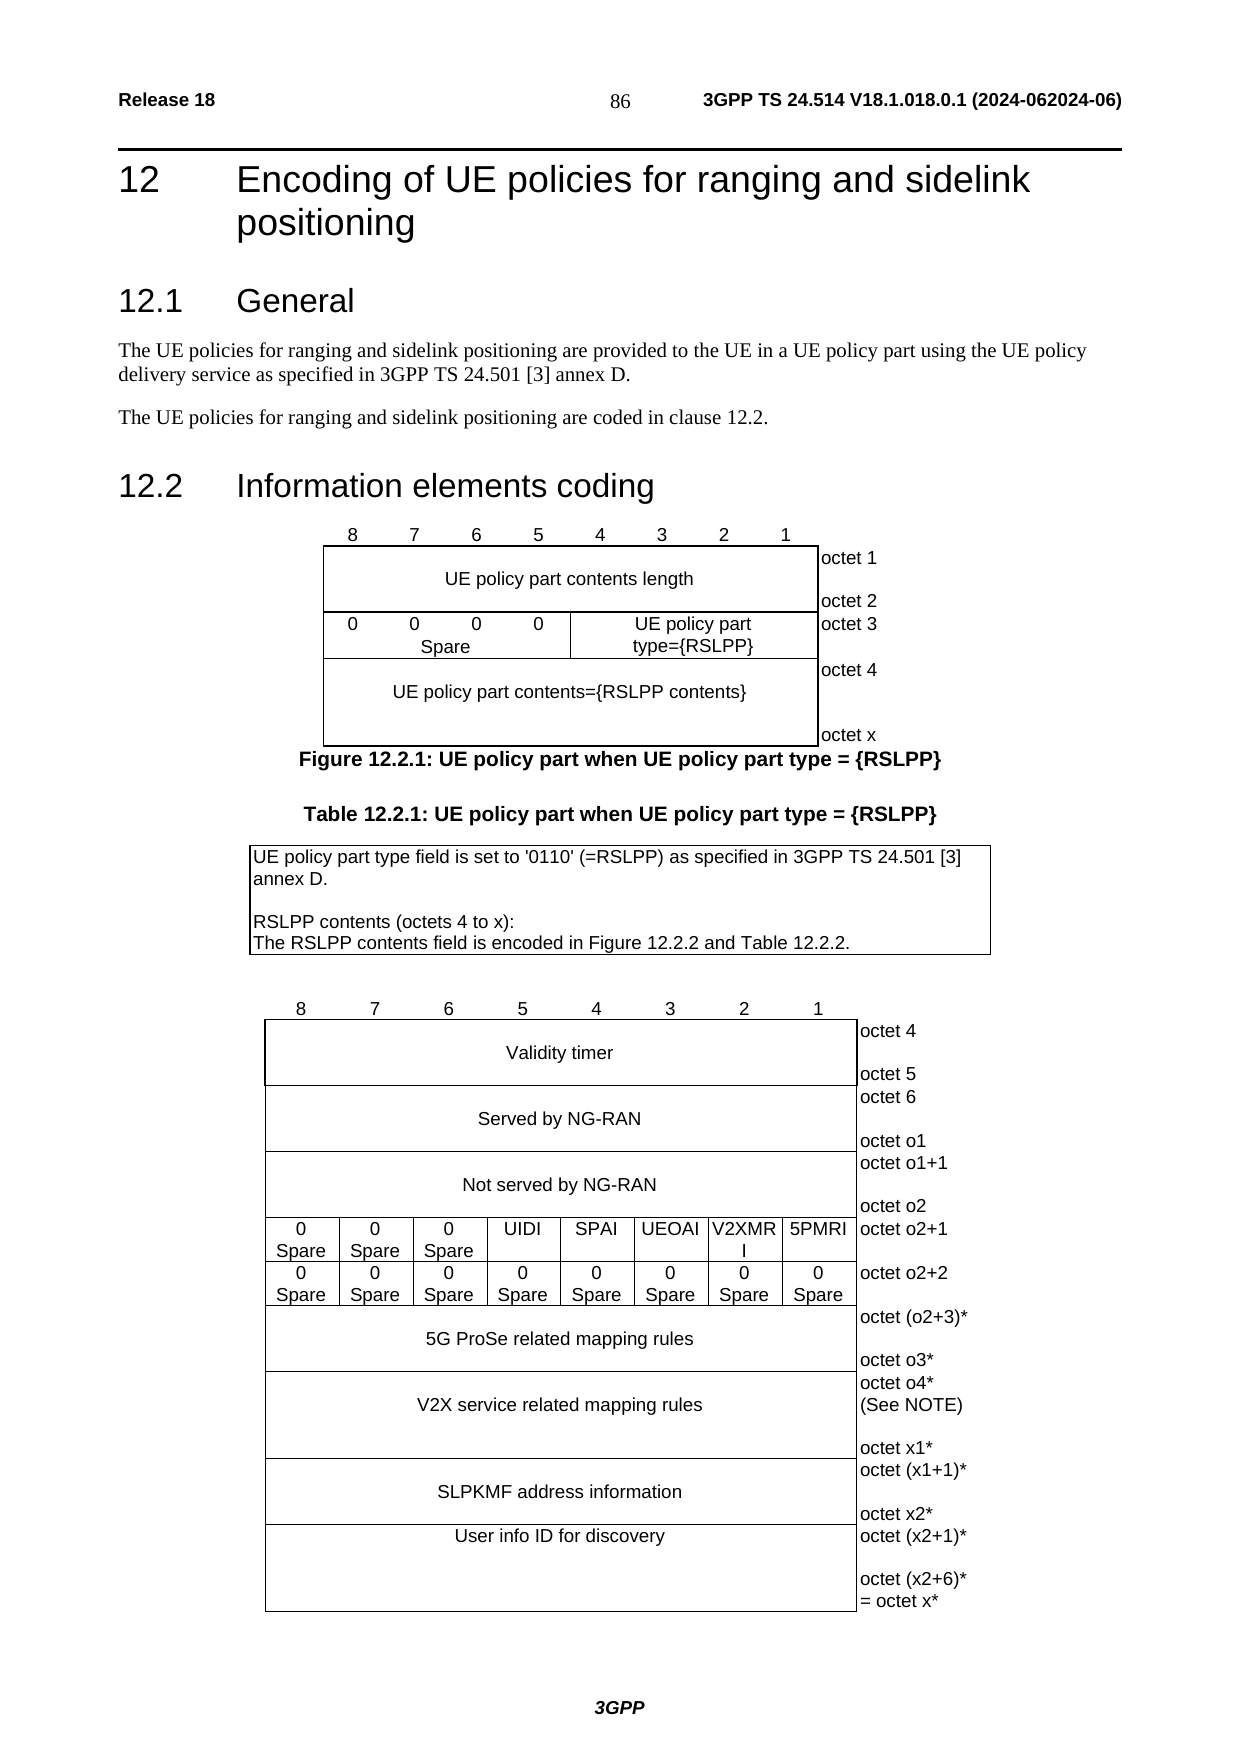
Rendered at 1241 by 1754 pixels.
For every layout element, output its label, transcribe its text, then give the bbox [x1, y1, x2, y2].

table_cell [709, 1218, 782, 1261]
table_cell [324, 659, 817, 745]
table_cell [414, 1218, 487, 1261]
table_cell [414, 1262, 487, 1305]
text Table 12.2.1: UE policy part when UE policy part type = {RSLPP} [118, 802, 1122, 826]
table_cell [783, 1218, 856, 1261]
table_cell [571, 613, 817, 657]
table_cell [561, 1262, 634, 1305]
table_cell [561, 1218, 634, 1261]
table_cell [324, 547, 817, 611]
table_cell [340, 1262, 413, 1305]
text The UE policies for ranging and sidelink positioning are provided to the UE in a UE policy part using the UE policy delivery service as specified in 3GPP TS 24.501 [3] annex D. [118, 338, 1122, 386]
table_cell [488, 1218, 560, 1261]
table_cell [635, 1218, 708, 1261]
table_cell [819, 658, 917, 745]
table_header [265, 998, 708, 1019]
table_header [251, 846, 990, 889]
text Figure 12.2.1: UE policy part when UE policy part type = {RSLPP} [118, 747, 1122, 771]
text The UE policies for ranging and sidelink positioning are coded in clause 12.2. [118, 405, 1122, 429]
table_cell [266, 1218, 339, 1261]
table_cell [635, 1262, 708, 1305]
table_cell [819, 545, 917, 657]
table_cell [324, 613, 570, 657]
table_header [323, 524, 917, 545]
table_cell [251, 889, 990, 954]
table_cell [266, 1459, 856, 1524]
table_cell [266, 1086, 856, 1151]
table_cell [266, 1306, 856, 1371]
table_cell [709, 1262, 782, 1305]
subtitle 12 Encoding of UE policies for ranging and sidelink positioning [118, 151, 1122, 243]
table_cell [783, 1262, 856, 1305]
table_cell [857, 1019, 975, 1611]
subtitle 12.1 General [118, 281, 1122, 319]
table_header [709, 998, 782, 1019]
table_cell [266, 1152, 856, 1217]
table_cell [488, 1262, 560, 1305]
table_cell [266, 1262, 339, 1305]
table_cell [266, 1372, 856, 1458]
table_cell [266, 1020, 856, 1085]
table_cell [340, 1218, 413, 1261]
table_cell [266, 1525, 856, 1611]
subtitle 12.2 Information elements coding [118, 466, 1122, 505]
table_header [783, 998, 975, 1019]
